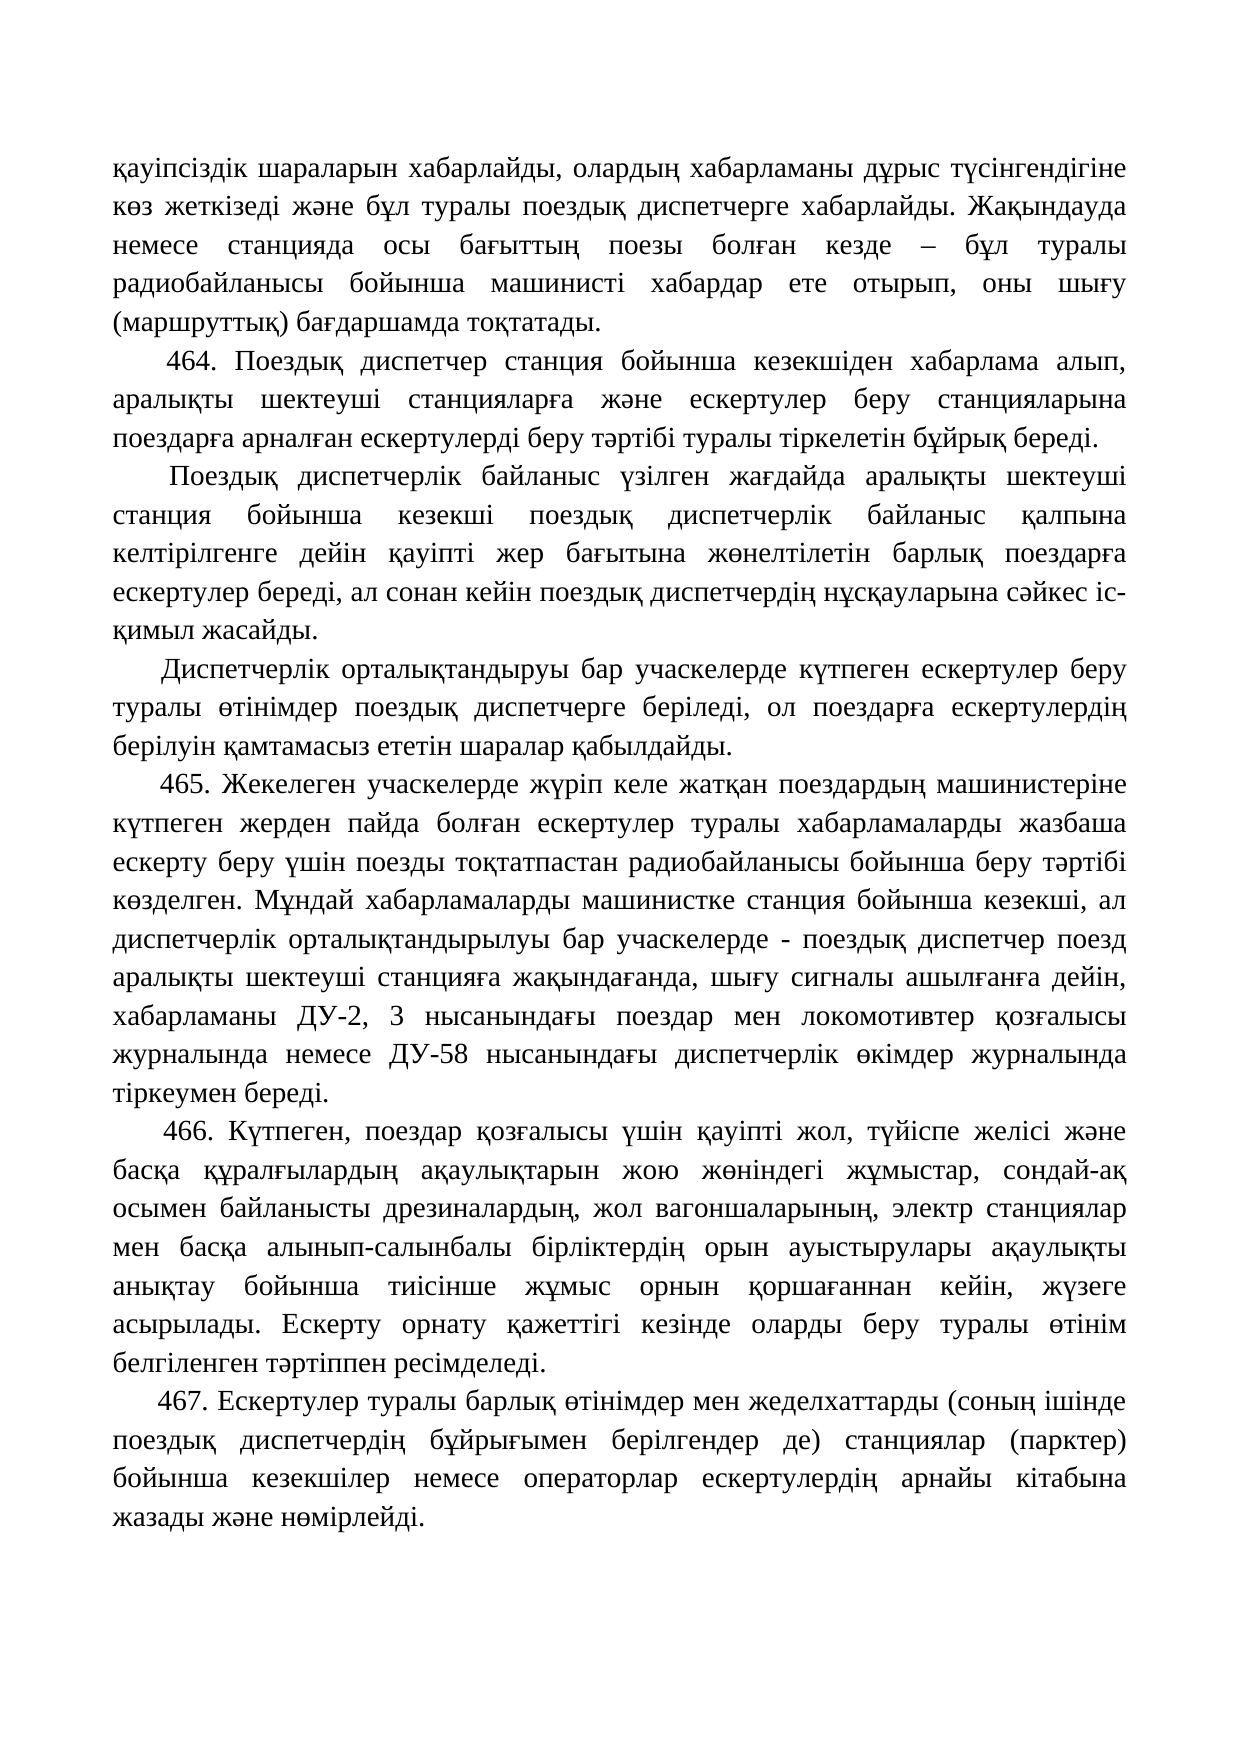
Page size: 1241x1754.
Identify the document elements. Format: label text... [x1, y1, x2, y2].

text 465. Жекелеген учаскелерде жүріп келе жатқан поездардың машинистеріне күтпеген жерден пайда болған ескертулер туралы хабарламаларды жазбаша ескерту беру үшін поезды тоқтатпастан радиобайланысы бойынша беру тәртібі көзделген. Мұндай хабарламаларды машинистке станция бойынша кезекші, ал диспетчерлік орталықтандырылуы бар учаскелерде - поездық диспетчер поезд аралықты шектеуші станцияға жақындағанда, шығу сигналы ашылғанға дейін, хабарламаны ДУ-2, 3 нысанындағы поездар мен локомотивтер қозғалысы журналында немесе ДУ-58 нысанындағы диспетчерлік өкімдер журналында тіркеумен береді. [112, 767, 1128, 1108]
text 467. Ескертулер туралы барлық өтінімдер мен жеделхаттарды (соның ішінде поездық диспетчердің бұйрығымен берілгендер де) станциялар (парктер) бойынша кезекшілер немесе операторлар ескертулердің арнайы кітабына жазады және нөмірлейді. [112, 1383, 1128, 1532]
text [112, 150, 1128, 338]
text 464. Поездық диспетчер станция бойынша кезекшіден хабарлама алып, аралықты шектеуші станцияларға және ескертулер беру станцияларына поездарға арналған ескертулерді беру тәртібі туралы тіркелетін бұйрық береді. [112, 343, 1128, 453]
text 466. Күтпеген, поездар қозғалысы үшін қауіпті жол, түйіспе желісі және басқа құралғылардың ақаулықтарын жою жөніндегі жұмыстар, сондай-ақ осымен байланысты дрезиналардың, жол вагоншаларының, электр станциялар мен басқа алынып-салынбалы бірліктердің орын ауыстырулары ақаулықты анықтау бойынша тиісінше жұмыс орнын қоршағаннан кейін, жүзеге асырылады. Ескерту орнату қажеттігі кезінде оларды беру туралы өтінім белгіленген тәртіппен ресімделеді. [112, 1113, 1128, 1378]
text Диспетчерлік орталықтандыруы бар учаскелерде күтпеген ескертулер беру туралы өтінімдер поездық диспетчерге беріледі, ол поездарға ескертулердің берілуін қамтамасыз ететін шаралар қабылдайды. [112, 651, 1128, 762]
text Поездық диспетчерлік байланыс үзілген жағдайда аралықты шектеуші станция бойынша кезекші поездық диспетчерлік байланыс қалпына келтірілгенге дейін қауіпті жер бағытына жөнелтілетін барлық поездарға ескертулер береді, ал сонан кейін поездық диспетчердің нұсқауларына сәйкес іс-қимыл жасайды. [112, 458, 1128, 646]
